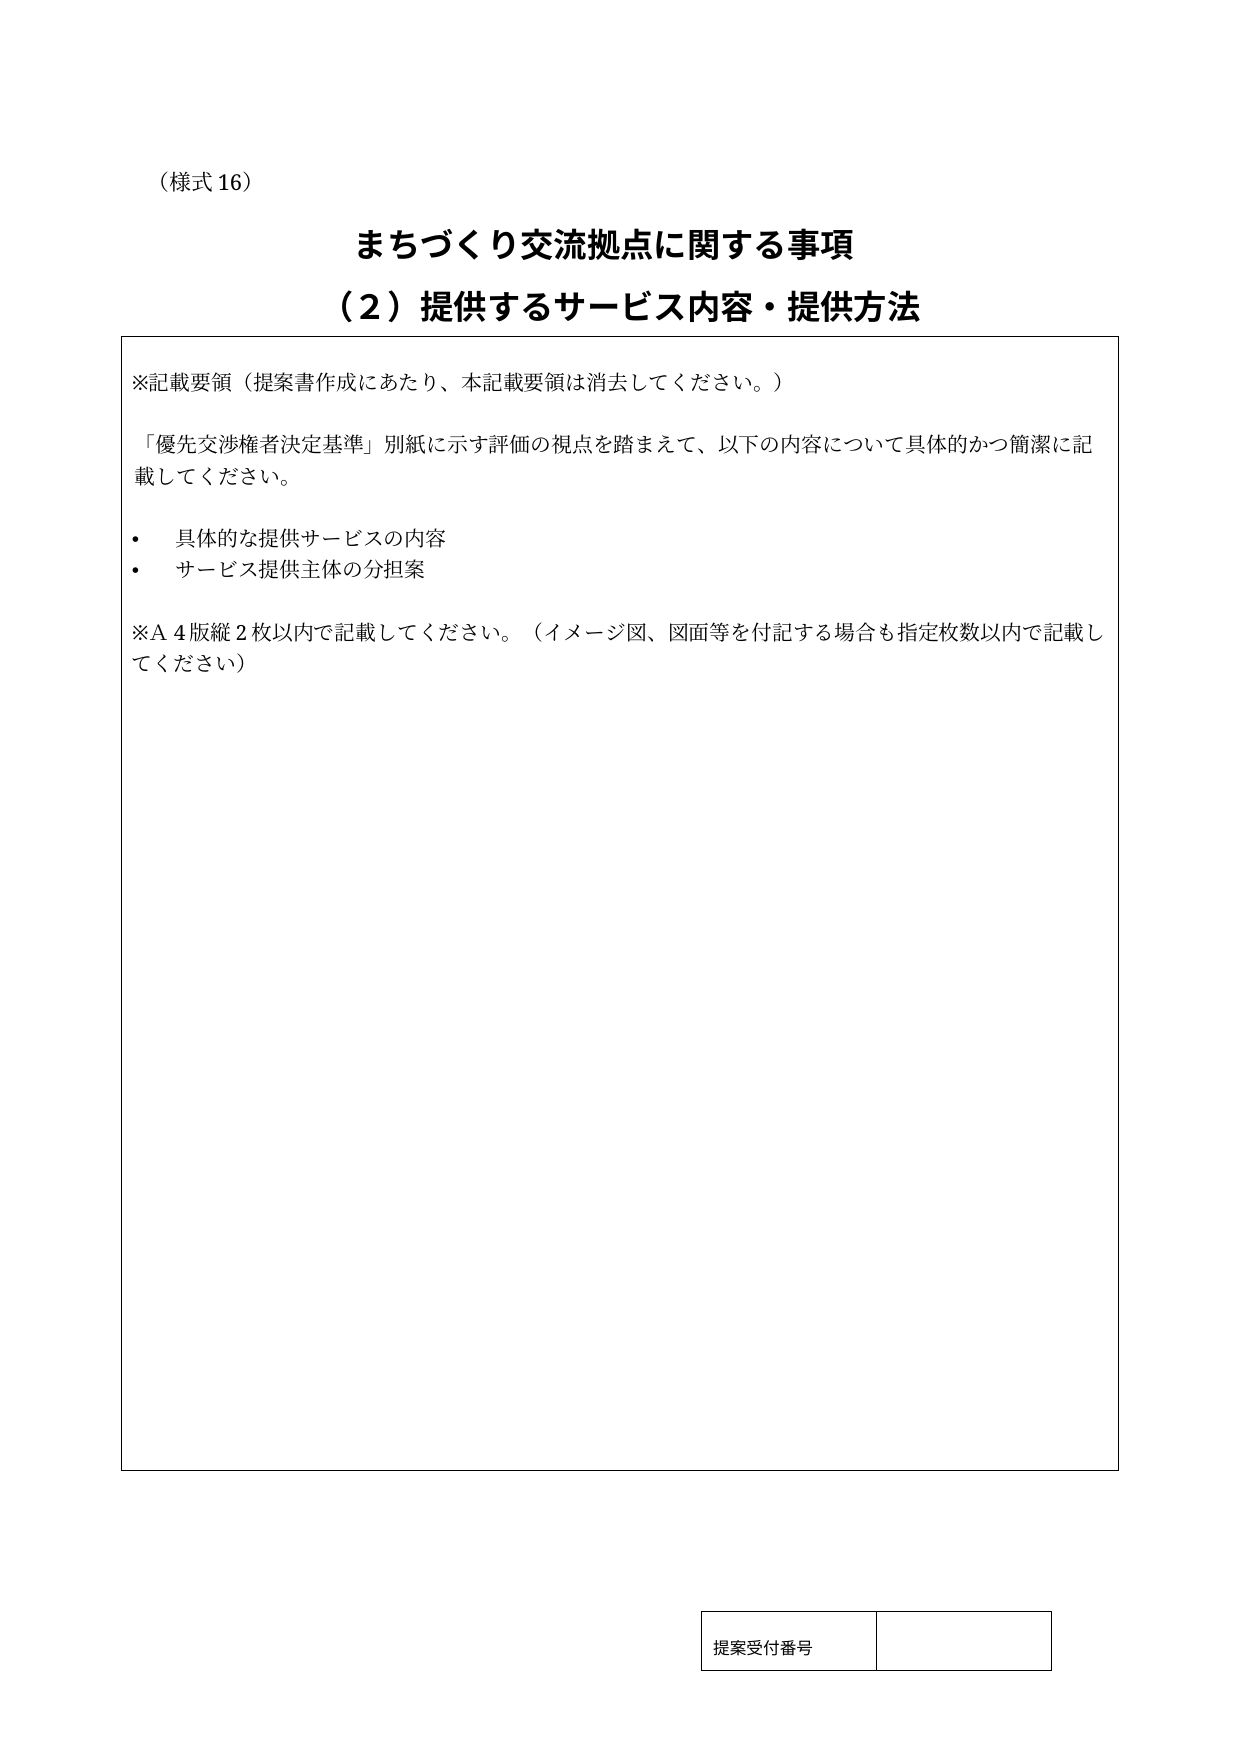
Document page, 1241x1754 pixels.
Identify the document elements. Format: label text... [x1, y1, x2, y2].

subtitle まちづくり交流拠点に関する事項 （２）提供するサービス内容・提供方法 [148, 212, 1092, 336]
text （様式16） [148, 150, 1092, 212]
table_header ※記載要領（提案書作成にあたり、本記載要領は消去してください。） 「優先交渉権者決定基準」別紙に示す評価の視点を踏まえて、以下の内容について具体的かつ簡潔に記載してください。 具体的な提供サービスの内容 サービス提供主体の分担案 ※Ａ4版縦2枚以内で記載してください。（イメージ図、図面等を付記する場合も指定枚数以内で記載してください） [122, 337, 1118, 1470]
